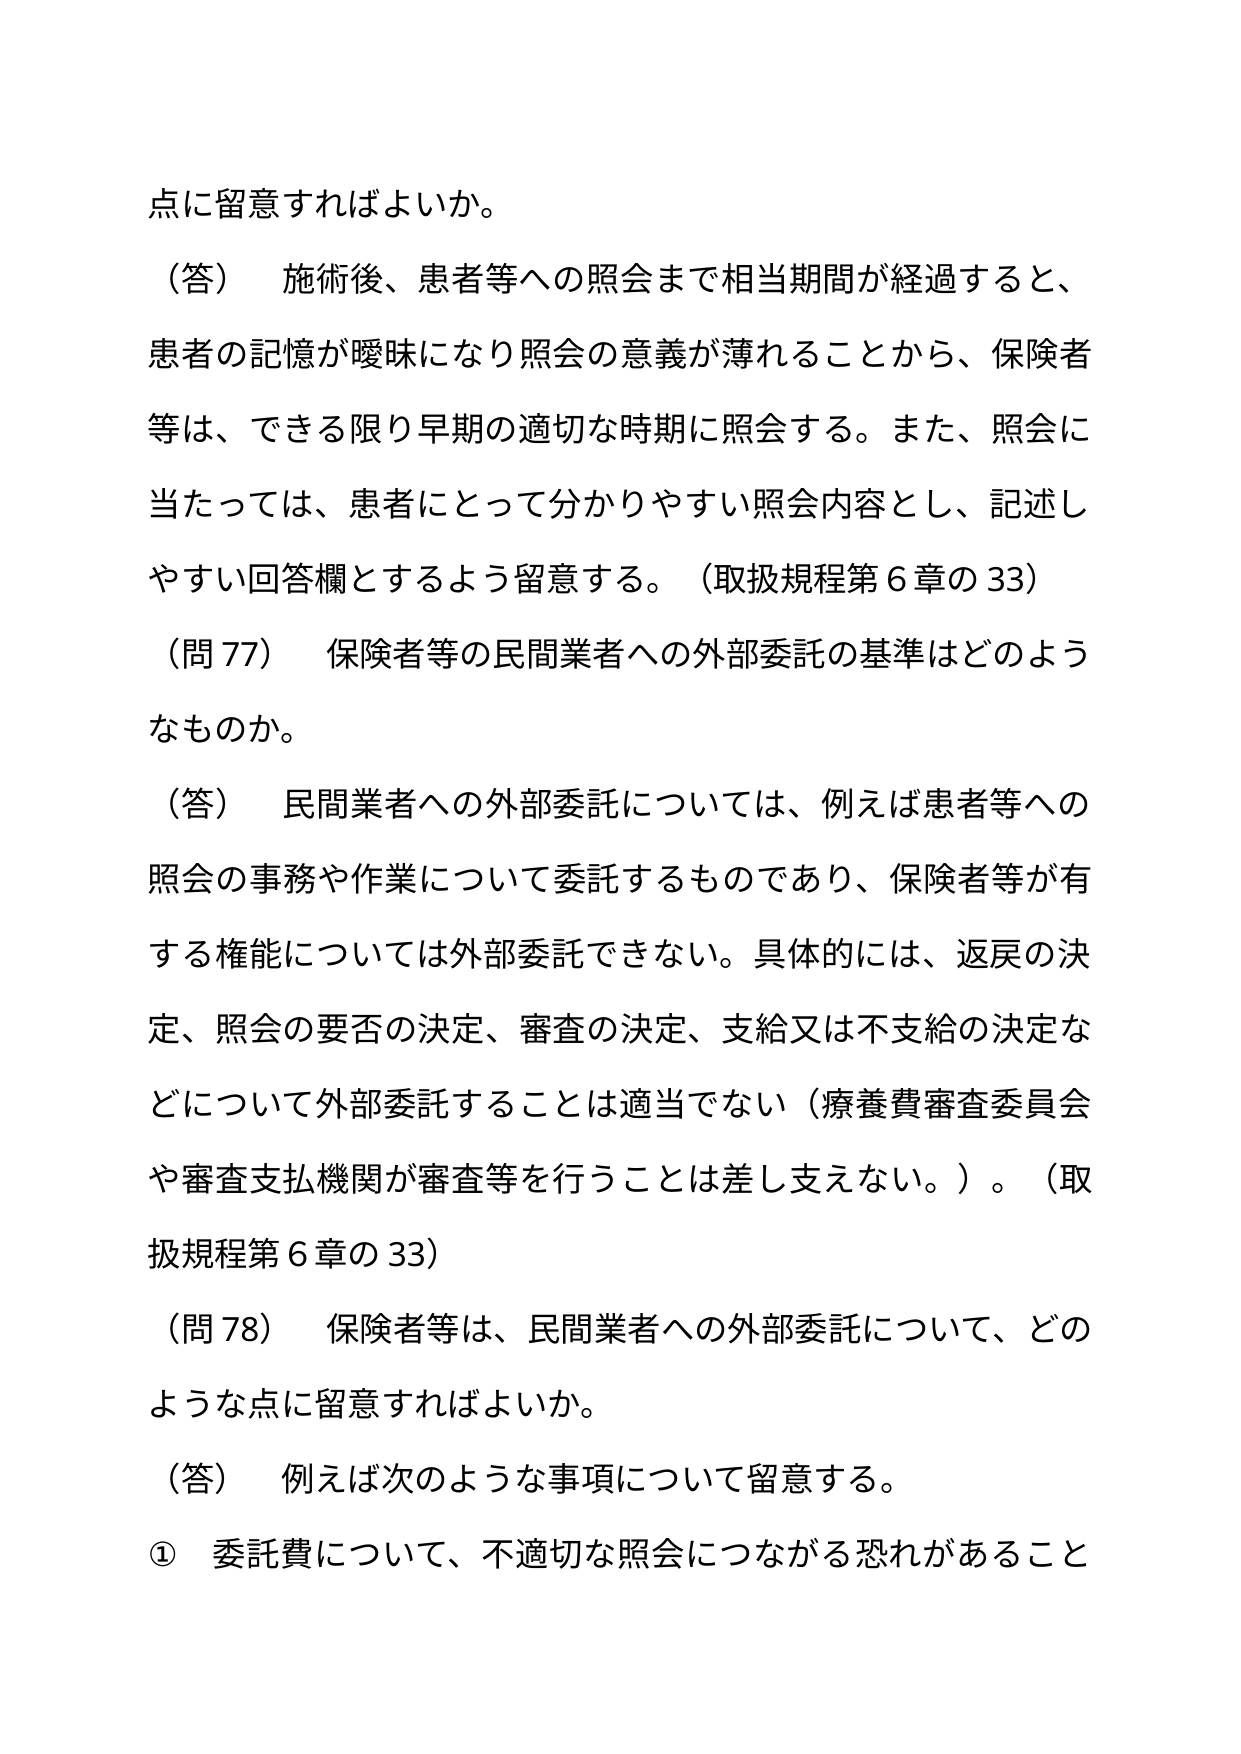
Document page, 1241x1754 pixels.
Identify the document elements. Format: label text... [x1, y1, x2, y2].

text （問77） 保険者等の民間業者への外部委託の基準はどのようなものか。 [148, 614, 1092, 764]
text （問78） 保険者等は、民間業者への外部委託について、どのような点に留意すればよいか。 [148, 1289, 1092, 1439]
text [148, 164, 1092, 239]
text （答） 民間業者への外部委託については、例えば患者等への照会の事務や作業について委託するものであり、保険者等が有する権能については外部委託できない。具体的には、返戻の決定、照会の要否の決定、審査の決定、支給又は不支給の決定などについて外部委託することは適当でない（療養費審査委員会や審査支払機関が審査等を行うことは差し支えない。）。（取扱規程第６章の33） [148, 764, 1092, 1289]
text （答） 例えば次のような事項について留意する。 [148, 1439, 1092, 1514]
text （答） 施術後、患者等への照会まで相当期間が経過すると、患者の記憶が曖昧になり照会の意義が薄れることから、保険者等は、できる限り早期の適切な時期に照会する。また、照会に当たっては、患者にとって分かりやすい照会内容とし、記述しやすい回答欄とするよう留意する。（取扱規程第６章の33） [148, 239, 1092, 614]
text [148, 1514, 1092, 1589]
